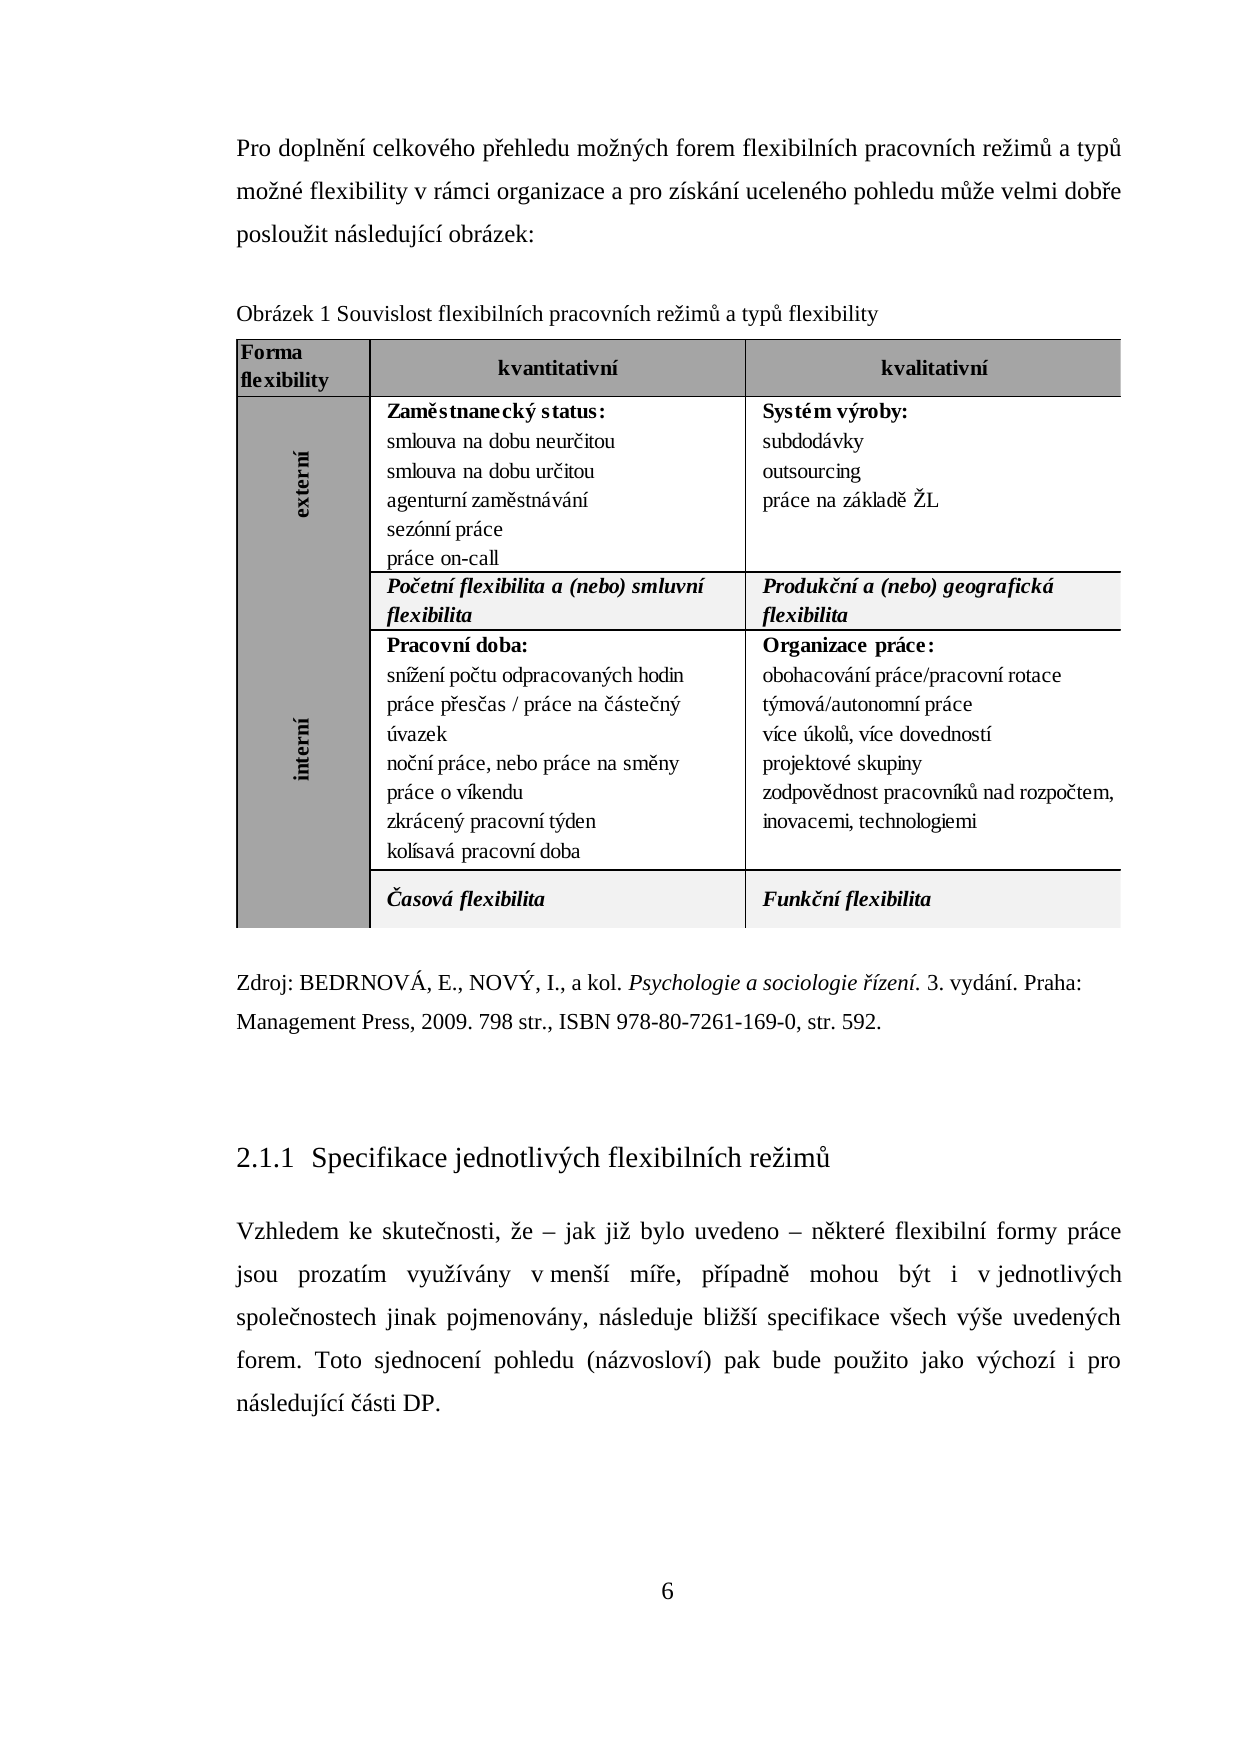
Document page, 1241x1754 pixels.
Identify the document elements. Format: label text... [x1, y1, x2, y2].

text Zdroj: BEDRNOVÁ, E., NOVÝ, I., a kol. Psychologie a sociologie řízení. 3. vydání. Praha: Management Press, 2009. 798 str., ISBN 978-80-7261-169-0, str. 592. [236, 968, 1122, 1034]
text Obrázek 1 Souvislost flexibilních pracovních režimů a typů flexibility [236, 300, 1122, 326]
text Vzhledem ke skutečnosti, že – jak již bylo uvedeno – některé flexibilní formy práce jsou prozatím využívány v menší míře, případně mohou být i v jednotlivých společnostech jinak pojmenovány, následuje bližší specifikace všech výše uvedených forem. Toto sjednocení pohledu (názvosloví) pak bude použito jako výchozí i pro následující části DP. [236, 1216, 1122, 1417]
text Pro doplnění celkového přehledu možných forem flexibilních pracovních režimů a typů možné flexibility v rámci organizace a pro získání uceleného pohledu může velmi dobře posloužit následující obrázek: [236, 133, 1122, 248]
subtitle Specifikace jednotlivých flexibilních režimů [236, 1141, 1122, 1174]
